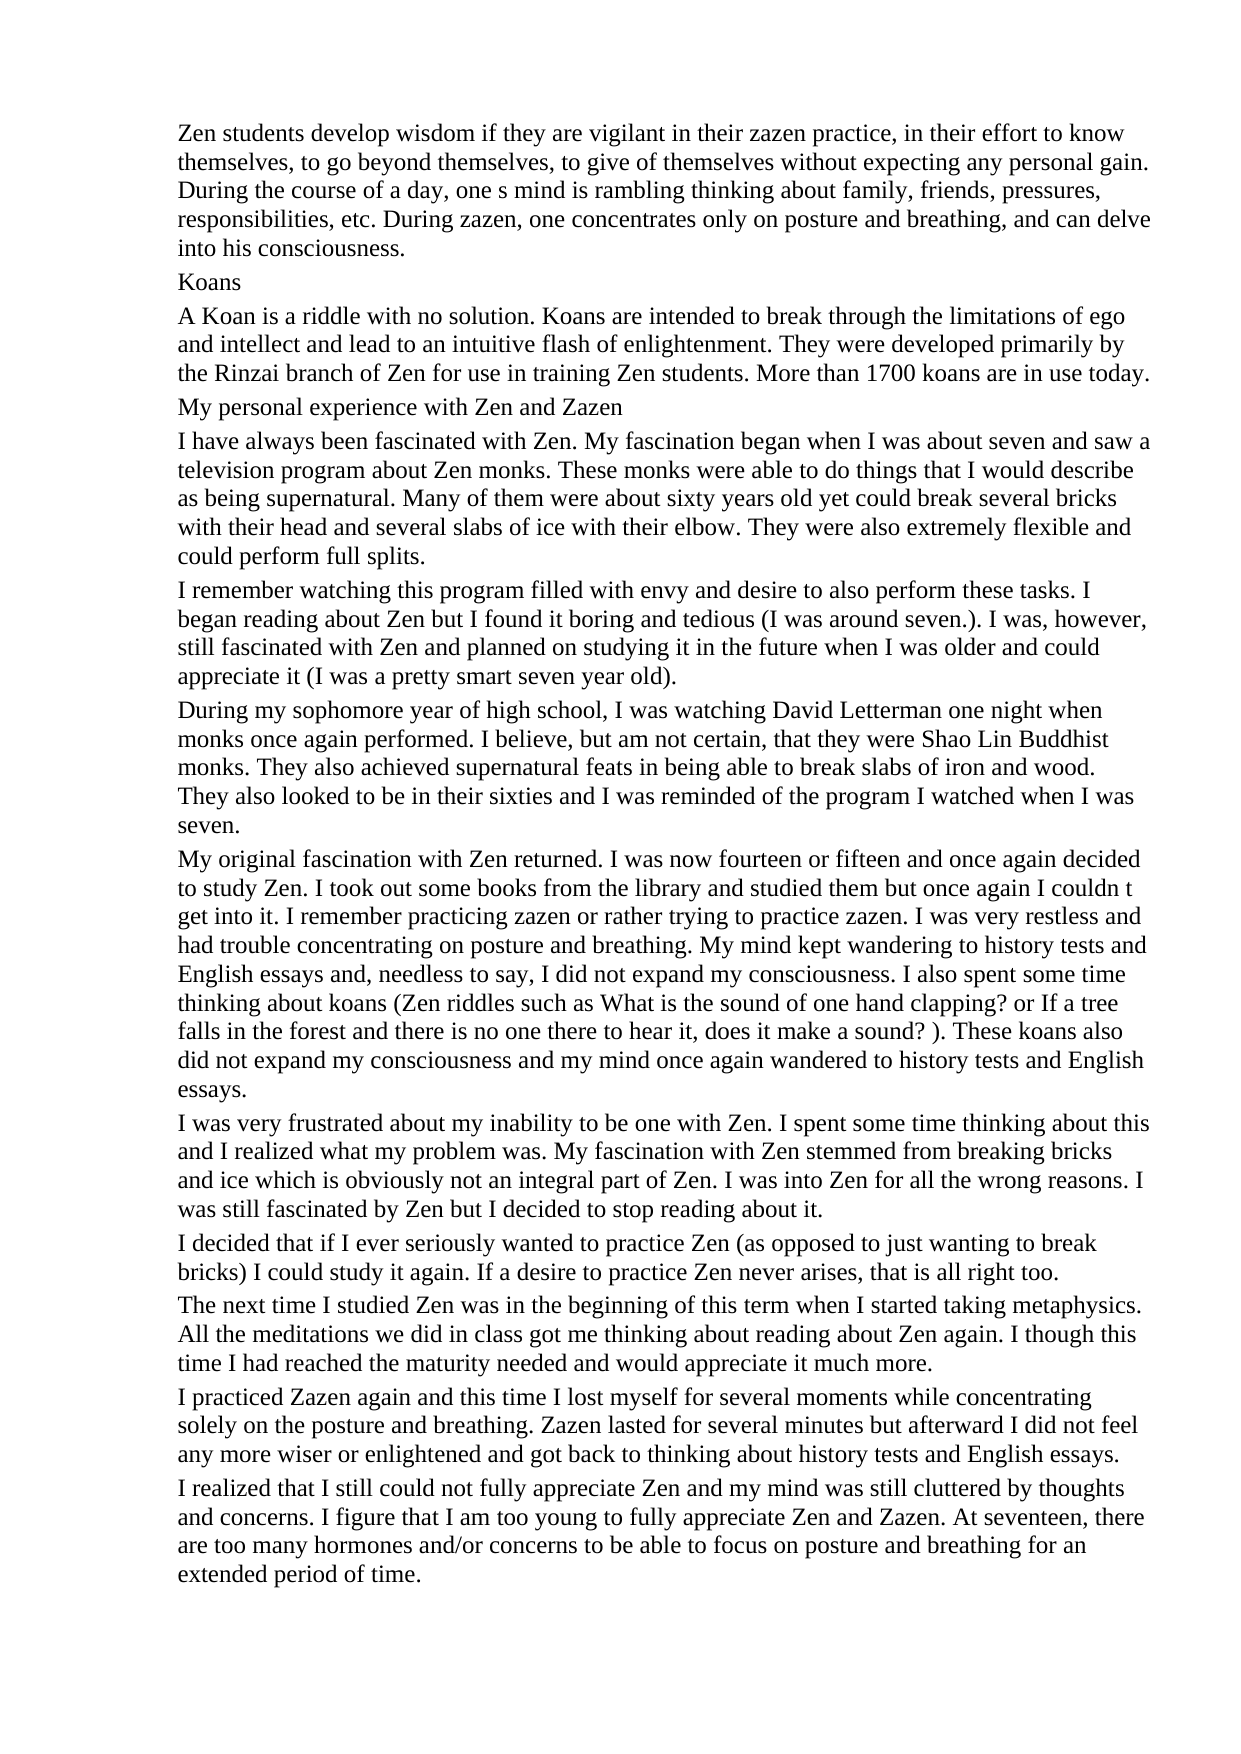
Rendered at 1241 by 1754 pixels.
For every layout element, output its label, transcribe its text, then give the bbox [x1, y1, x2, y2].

text Koans [177, 267, 1152, 296]
text During my sophomore year of high school, I was watching David Letterman one night when monks once again performed. I believe, but am not certain, that they were Shao Lin Buddhist monks. They also achieved supernatural feats in being able to break slabs of iron and wood. They also looked to be in their sixties and I was reminded of the program I watched when I was seven. [177, 695, 1152, 839]
text A Koan is a riddle with no solution. Koans are intended to break through the limitations of ego and intellect and lead to an intuitive flash of enlightenment. They were developed primarily by the Rinzai branch of Zen for use in training Zen students. More than 1700 koans are in use today. [177, 301, 1152, 387]
text The next time I studied Zen was in the beginning of this term when I started taking metaphysics. All the meditations we did in class got me thinking about reading about Zen again. I though this time I had reached the maturity needed and would appreciate it much more. [177, 1290, 1152, 1377]
text I decided that if I ever seriously wanted to practice Zen (as opposed to just wanting to break bricks) I could study it again. If a desire to practice Zen never arises, that is all right too. [177, 1228, 1152, 1285]
text Zen students develop wisdom if they are vigilant in their zazen practice, in their effort to know themselves, to go beyond themselves, to give of themselves without expecting any personal gain. During the course of a day, one s mind is rambling thinking about family, friends, pressures, responsibilities, etc. During zazen, one concentrates only on posture and breathing, and can delve into his consciousness. [177, 118, 1152, 262]
text My original fascination with Zen returned. I was now fourteen or fifteen and once again decided to study Zen. I took out some books from the library and studied them but once again I couldn t get into it. I remember practicing zazen or rather trying to practice zazen. I was very restless and had trouble concentrating on posture and breathing. My mind kept wandering to history tests and English essays and, needless to say, I did not expand my consciousness. I also spent some time thinking about koans (Zen riddles such as What is the sound of one hand clapping? or If a tree falls in the forest and there is no one there to hear it, does it make a sound? ). These koans also did not expand my consciousness and my mind once again wandered to history tests and English essays. [177, 844, 1152, 1103]
text My personal experience with Zen and Zazen [177, 392, 1152, 421]
text I was very frustrated about my inability to be one with Zen. I spent some time thinking about this and I realized what my problem was. My fascination with Zen stemmed from breaking bricks and ice which is obviously not an integral part of Zen. I was into Zen for all the wrong reasons. I was still fascinated by Zen but I decided to stop reading about it. [177, 1108, 1152, 1223]
text I realized that I still could not fully appreciate Zen and my mind was still cluttered by thoughts and concerns. I figure that I am too young to fully appreciate Zen and Zazen. At seventeen, there are too many hormones and/or concerns to be able to focus on posture and breathing for an extended period of time. [177, 1473, 1152, 1588]
text I remember watching this program filled with envy and desire to also perform these tasks. I began reading about Zen but I found it boring and tedious (I was around seven.). I was, however, still fascinated with Zen and planned on studying it in the future when I was older and could appreciate it (I was a pretty smart seven year old). [177, 575, 1152, 690]
text I practiced Zazen again and this time I lost myself for several moments while concentrating solely on the posture and breathing. Zazen lasted for several minutes but afterward I did not feel any more wiser or enlightened and got back to thinking about history tests and English essays. [177, 1382, 1152, 1468]
text I have always been fascinated with Zen. My fascination began when I was about seven and saw a television program about Zen monks. These monks were able to do things that I would describe as being supernatural. Many of them were about sixty years old yet could break several bricks with their head and several slabs of ice with their elbow. They were also extremely flexible and could perform full splits. [177, 426, 1152, 570]
